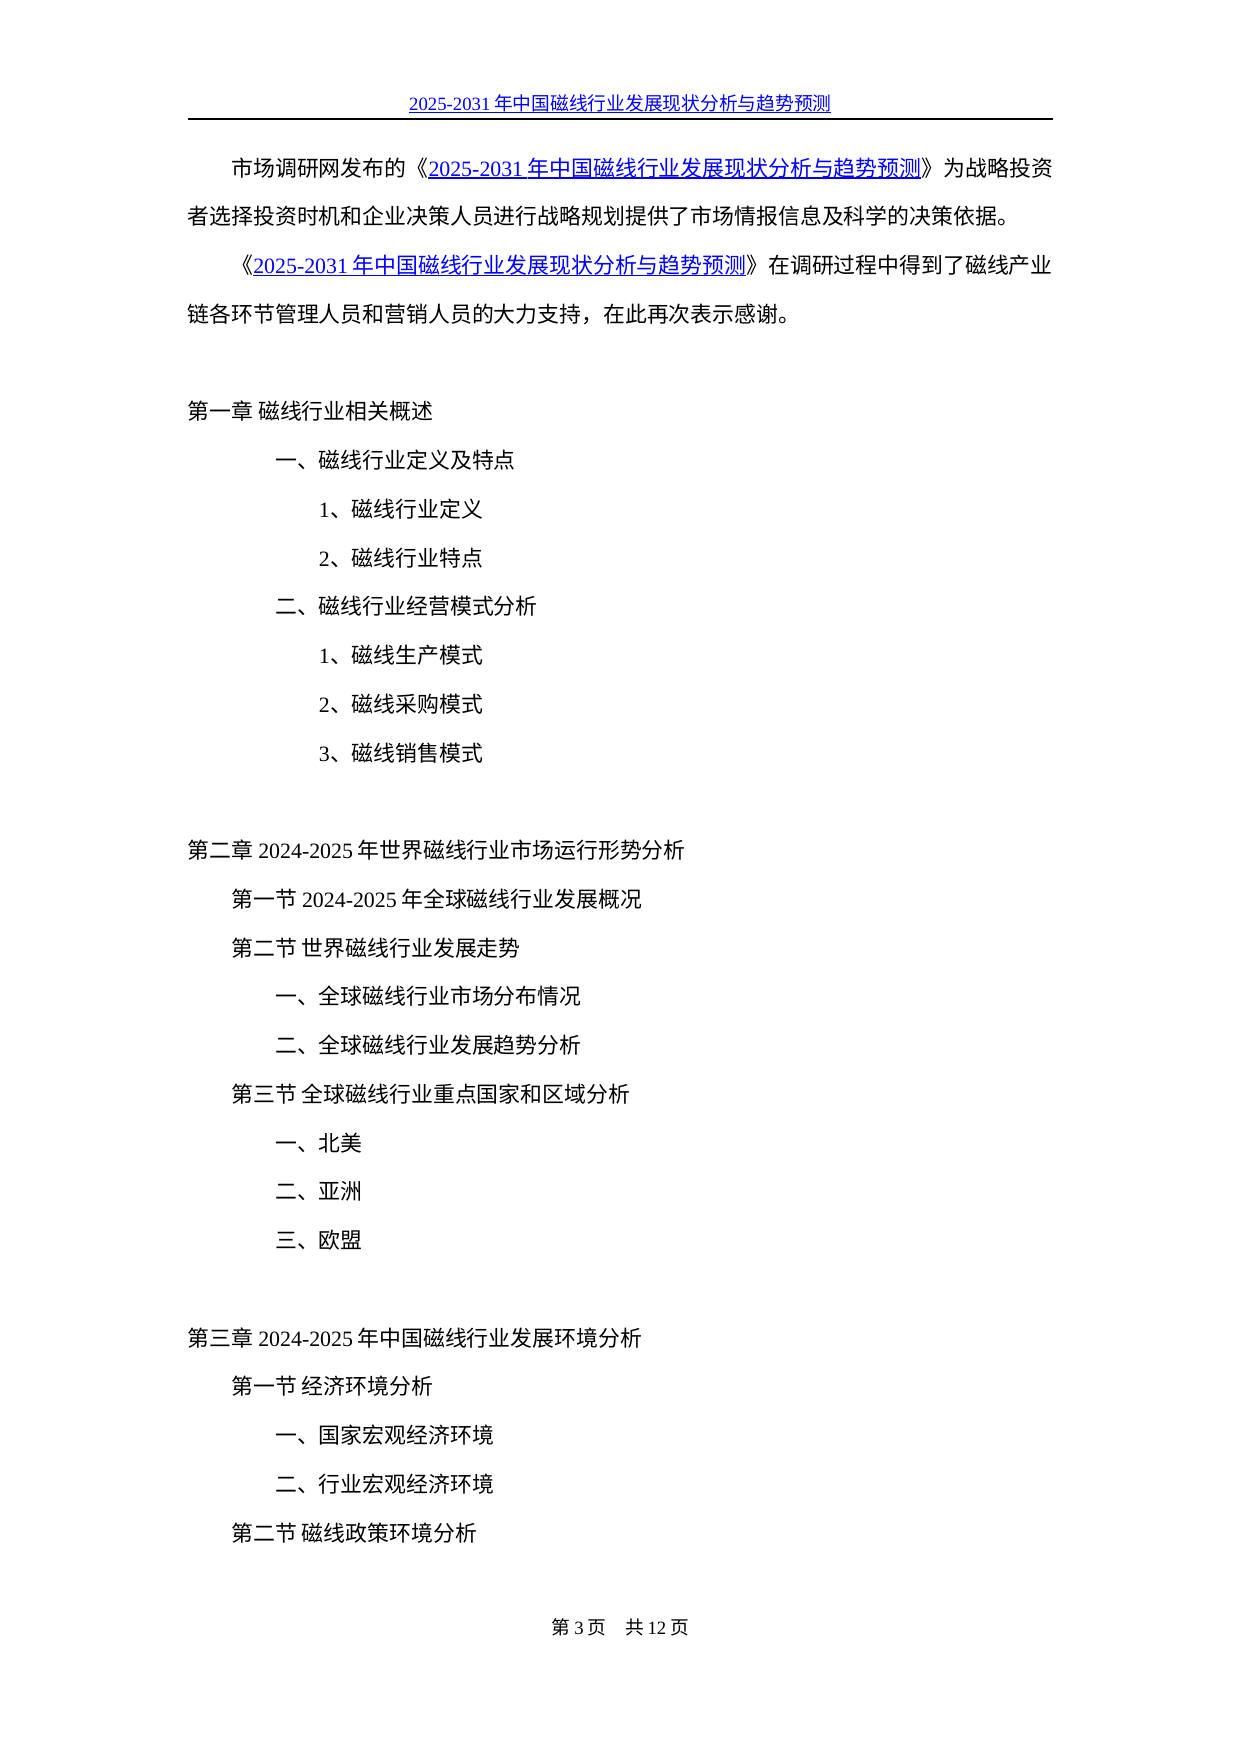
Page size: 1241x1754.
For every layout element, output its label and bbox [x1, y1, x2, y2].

text [187, 150, 1053, 1548]
